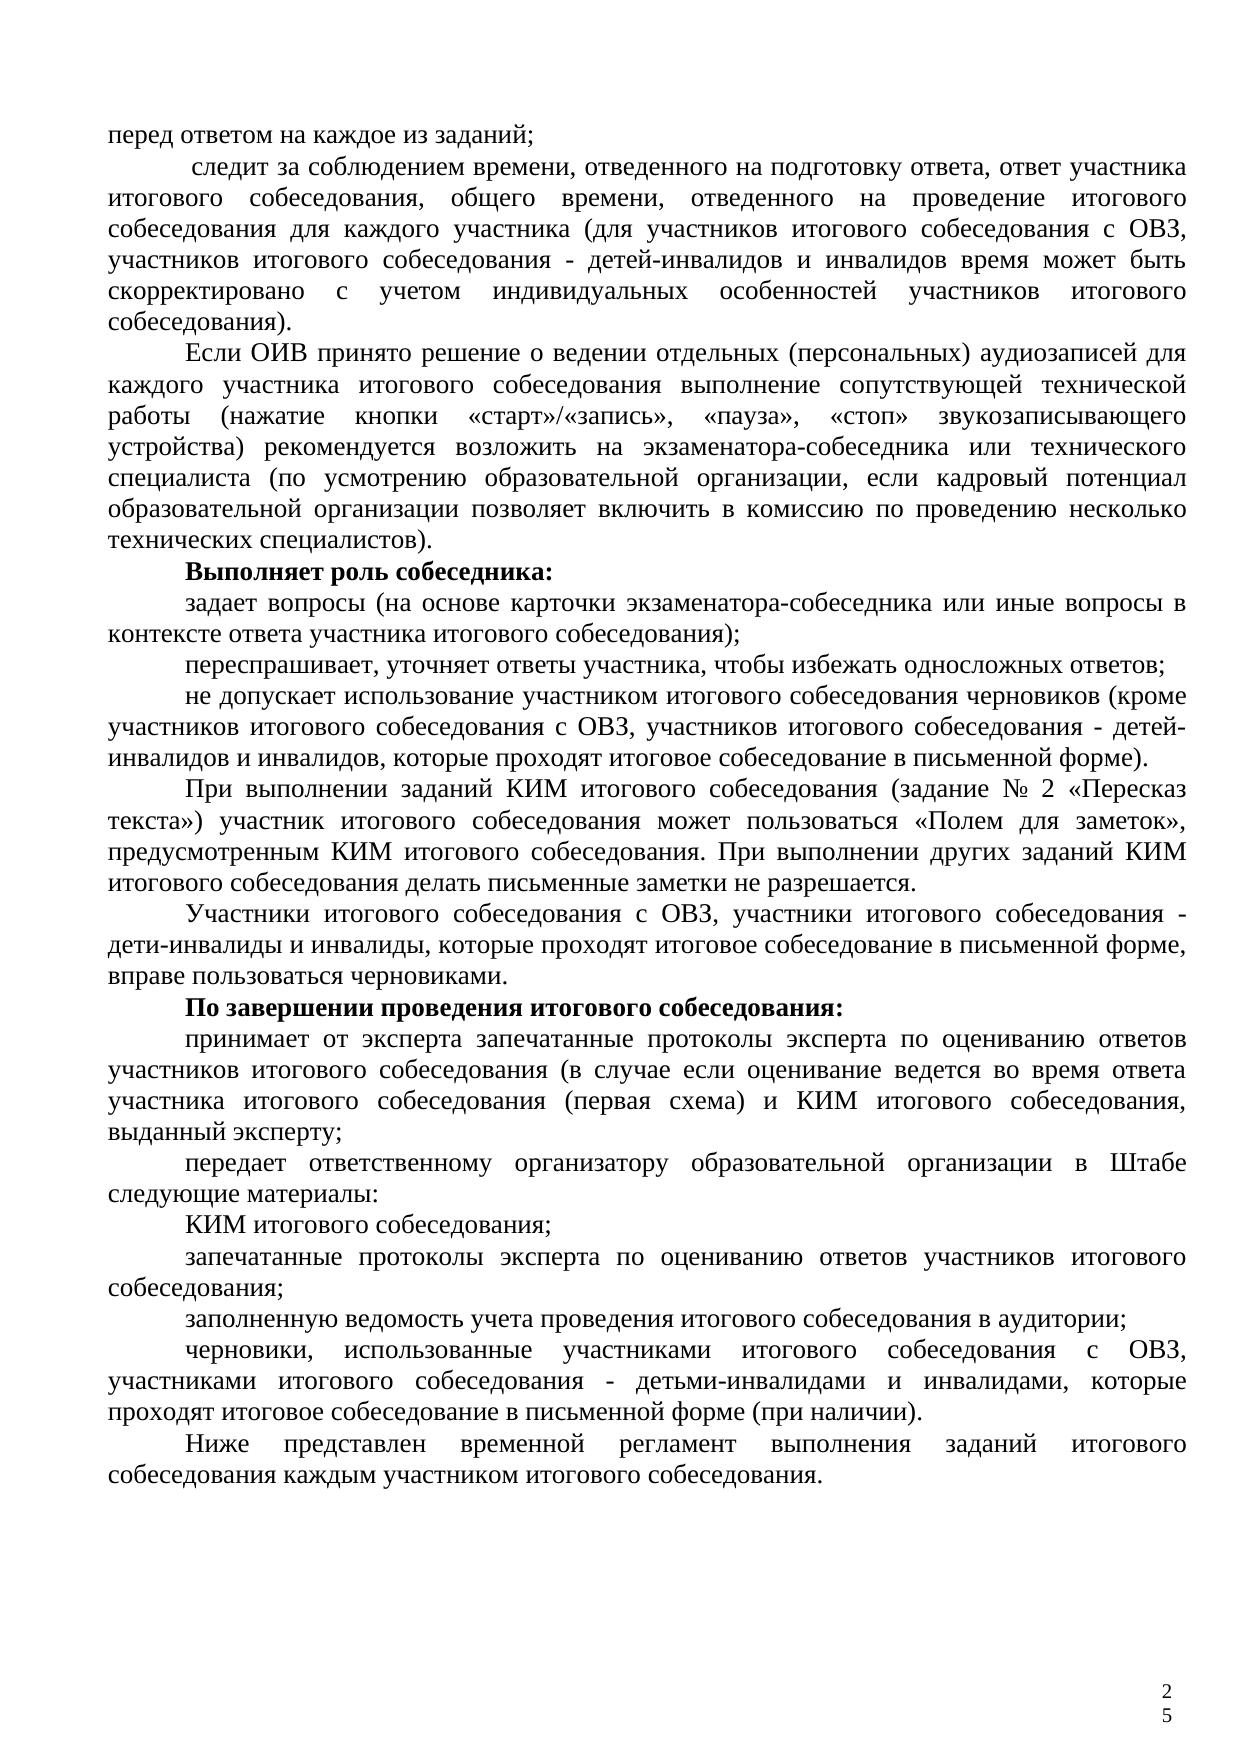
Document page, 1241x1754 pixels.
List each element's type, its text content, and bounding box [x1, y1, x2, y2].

text По завершении проведения итогового собеседования: [108, 991, 1188, 1022]
text заполненную ведомость учета проведения итогового собеседования в аудитории; [108, 1302, 1188, 1333]
text Ниже представлен временной регламент выполнения заданий итогового собеседования каждым участником итогового собеседования. [108, 1427, 1188, 1489]
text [108, 118, 1188, 150]
text Выполняет роль собеседника: [108, 554, 1188, 586]
text черновики, использованные участниками итогового собеседования с ОВЗ, участниками итогового собеседования - детьми-инвалидами и инвалидами, которые проходят итоговое собеседование в письменной форме (при наличии). [108, 1333, 1188, 1427]
text При выполнении заданий КИМ итогового собеседования (задание № 2 «Пересказ текста») участник итогового собеседования может пользоваться «Полем для заметок», предусмотренным КИМ итогового собеседования. При выполнении других заданий КИМ итогового собеседования делать письменные заметки не разрешается. [108, 773, 1188, 897]
text запечатанные протоколы эксперта по оцениванию ответов участников итогового собеседования; [108, 1240, 1188, 1302]
text следит за соблюдением времени, отведенного на подготовку ответа, ответ участника итогового собеседования, общего времени, отведенного на проведение итогового собеседования для каждого участника (для участников итогового собеседования с ОВЗ, участников итогового собеседования - детей-инвалидов и инвалидов время может быть скорректировано с учетом индивидуальных особенностей участников итогового собеседования). [108, 150, 1188, 337]
text Если ОИВ принято решение о ведении отдельных (персональных) аудиозаписей для каждого участника итогового собеседования выполнение сопутствующей технической работы (нажатие кнопки «старт»/«запись», «пауза», «стоп» звукозаписывающего устройства) рекомендуется возложить на экзаменатора-собеседника или технического специалиста (по усмотрению образовательной организации, если кадровый потенциал образовательной организации позволяет включить в комиссию по проведению несколько технических специалистов). [108, 337, 1188, 554]
text передает ответственному организатору образовательной организации в Штабе следующие материалы: [108, 1146, 1188, 1209]
text КИМ итогового собеседования; [108, 1209, 1188, 1240]
text принимает от эксперта запечатанные протоколы эксперта по оцениванию ответов участников итогового собеседования (в случае если оценивание ведется во время ответа участника итогового собеседования (первая схема) и КИМ итогового собеседования, выданный эксперту; [108, 1022, 1188, 1146]
text не допускает использование участником итогового собеседования черновиков (кроме участников итогового собеседования с ОВЗ, участников итогового собеседования - детей- инвалидов и инвалидов, которые проходят итоговое собеседование в письменной форме). [108, 679, 1188, 773]
text задает вопросы (на основе карточки экзаменатора-собеседника или иные вопросы в контексте ответа участника итогового собеседования); [108, 586, 1188, 648]
text переспрашивает, уточняет ответы участника, чтобы избежать односложных ответов; [108, 648, 1188, 679]
text Участники итогового собеседования с ОВЗ, участники итогового собеседования - дети-инвалиды и инвалиды, которые проходят итоговое собеседование в письменной форме, вправе пользоваться черновиками. [108, 897, 1188, 991]
